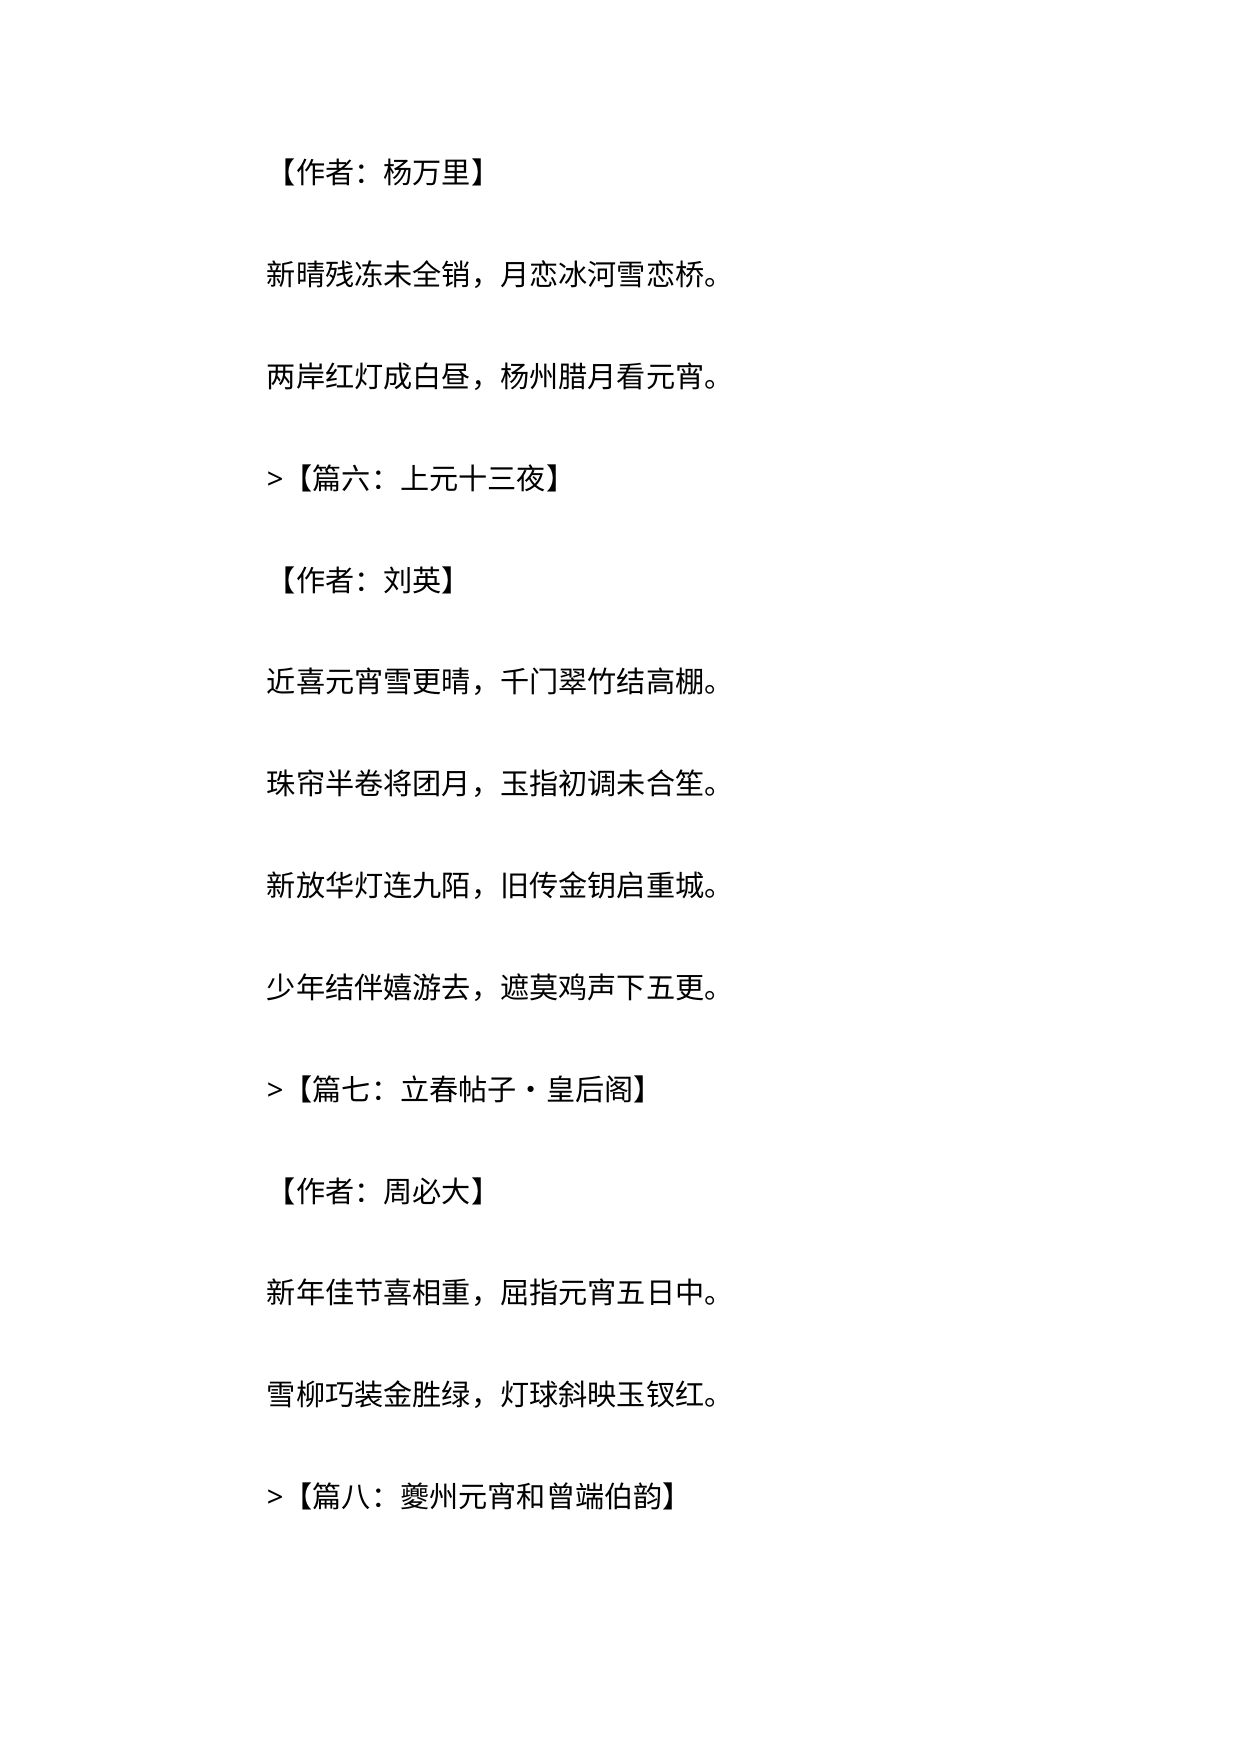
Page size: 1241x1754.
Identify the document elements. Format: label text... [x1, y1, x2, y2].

text 两岸红灯成白昼，杨州腊月看元宵。 [150, 353, 1090, 396]
text 新放华灯连九陌，旧传金钥启重城。 [150, 863, 1090, 905]
text >【篇八：夔州元宵和曾端伯韵】 [150, 1473, 1090, 1516]
text 少年结伴嬉游去，遮莫鸡声下五更。 [150, 964, 1090, 1007]
text 雪柳巧装金胜绿，灯球斜映玉钗红。 [150, 1372, 1090, 1414]
text 新晴残冻未全销，月恋冰河雪恋桥。 [150, 252, 1090, 294]
text 近喜元宵雪更晴，千门翠竹结高棚。 [150, 659, 1090, 701]
text 珠帘半卷将团月，玉指初调未合笙。 [150, 761, 1090, 803]
text >【篇七：立春帖子•皇后阁】 [150, 1066, 1090, 1108]
text 【作者：杨万里】 [150, 150, 1090, 192]
text >【篇六：上元十三夜】 [150, 455, 1090, 498]
text 【作者：周必大】 [150, 1168, 1090, 1210]
text 新年佳节喜相重，屈指元宵五日中。 [150, 1270, 1090, 1312]
text 【作者：刘英】 [150, 557, 1090, 599]
